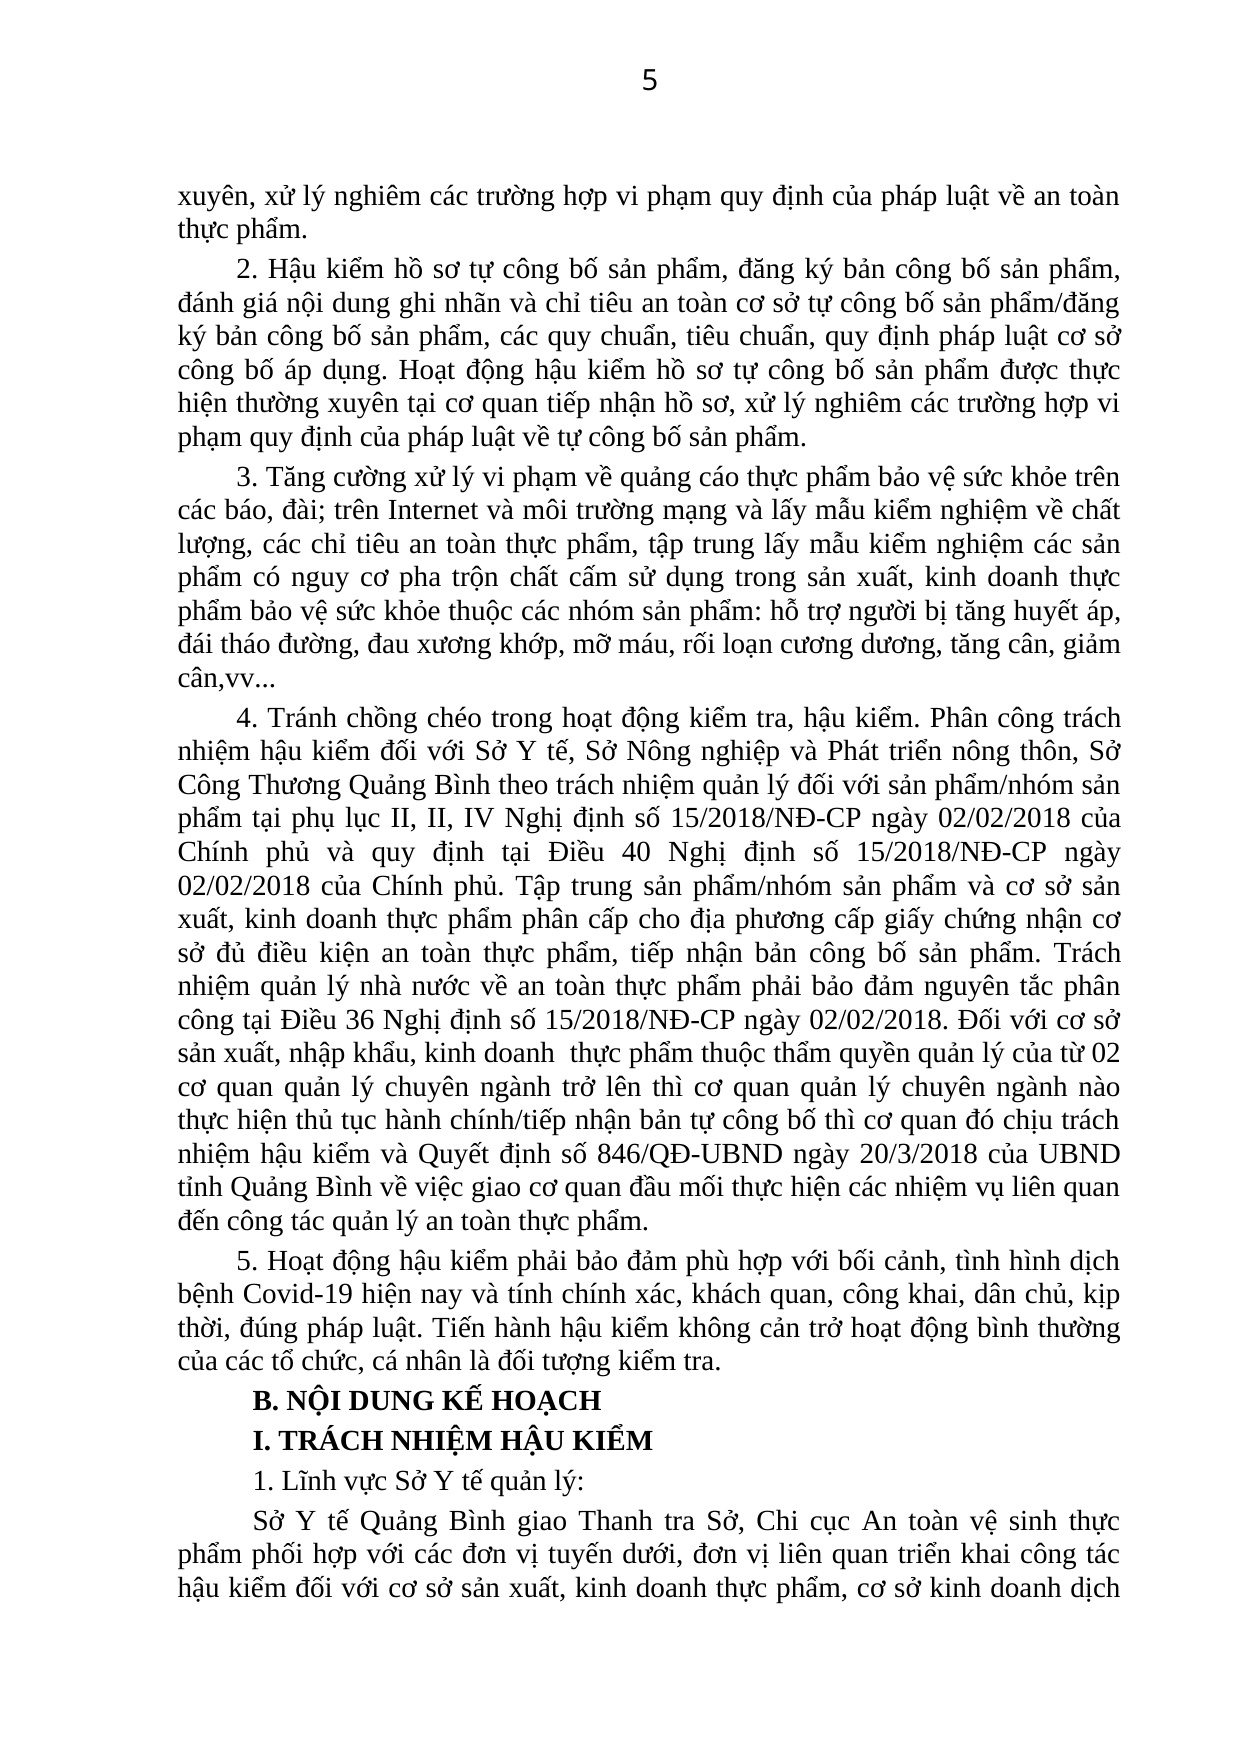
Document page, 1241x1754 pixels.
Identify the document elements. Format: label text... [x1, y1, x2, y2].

text 4. Tránh chồng chéo trong hoạt động kiểm tra, hậu kiểm. Phân công trách nhiệm hậu kiểm đối với Sở Y tế, Sở Nông nghiệp và Phát triển nông thôn, Sở Công Thương Quảng Bình theo trách nhiệm quản lý đối với sản phẩm/nhóm sản phẩm tại phụ lục II, II, IV Nghị định số 15/2018/NĐ-CP ngày 02/02/2018 của Chính phủ và quy định tại Điều 40 Nghị định số 15/2018/NĐ-CP ngày 02/02/2018 của Chính phủ. Tập trung sản phẩm/nhóm sản phẩm và cơ sở sản xuất, kinh doanh thực phẩm phân cấp cho địa phương cấp giấy chứng nhận cơ sở đủ điều kiện an toàn thực phẩm, tiếp nhận bản công bố sản phẩm. Trách nhiệm quản lý nhà nước về an toàn thực phẩm phải bảo đảm nguyên tắc phân công tại Điều 36 Nghị định số 15/2018/NĐ-CP ngày 02/02/2018. Đối với cơ sở sản xuất, nhập khẩu, kinh doanh thực phẩm thuộc thẩm quyền quản lý của từ 02 cơ quan quản lý chuyên ngành trở lên thì cơ quan quản lý chuyên ngành nào thực hiện thủ tục hành chính/tiếp nhận bản tự công bố thì cơ quan đó chịu trách nhiệm hậu kiểm và Quyết định số 846/QĐ-UBND ngày 20/3/2018 của UBND tỉnh Quảng Bình về việc giao cơ quan đầu mối thực hiện các nhiệm vụ liên quan đến công tác quản lý an toàn thực phẩm. [177, 700, 1122, 1237]
text 2. Hậu kiểm hồ sơ tự công bố sản phẩm, đăng ký bản công bố sản phẩm, đánh giá nội dung ghi nhãn và chỉ tiêu an toàn cơ sở tự công bố sản phẩm/đăng ký bản công bố sản phẩm, các quy chuẩn, tiêu chuẩn, quy định pháp luật cơ sở công bố áp dụng. Hoạt động hậu kiểm hồ sơ tự công bố sản phẩm được thực hiện thường xuyên tại cơ quan tiếp nhận hồ sơ, xử lý nghiêm các trường hợp vi phạm quy định của pháp luật về tự công bố sản phẩm. [177, 251, 1122, 453]
text 1. Lĩnh vực Sở Y tế quản lý: [177, 1463, 1122, 1496]
text B. NỘI DUNG KẾ HOẠCH [177, 1383, 1122, 1417]
text 5. Hoạt động hậu kiểm phải bảo đảm phù hợp với bối cảnh, tình hình dịch bệnh Covid-19 hiện nay và tính chính xác, khách quan, công khai, dân chủ, kịp thời, đúng pháp luật. Tiến hành hậu kiểm không cản trở hoạt động bình thường của các tổ chức, cá nhân là đối tượng kiểm tra. [177, 1243, 1122, 1377]
text 3. Tăng cường xử lý vi phạm về quảng cáo thực phẩm bảo vệ sức khỏe trên các báo, đài; trên Internet và môi trường mạng và lấy mẫu kiểm nghiệm về chất lượng, các chỉ tiêu an toàn thực phẩm, tập trung lấy mẫu kiểm nghiệm các sản phẩm có nguy cơ pha trộn chất cấm sử dụng trong sản xuất, kinh doanh thực phẩm bảo vệ sức khỏe thuộc các nhóm sản phẩm: hỗ trợ người bị tăng huyết áp, đái tháo đường, đau xương khớp, mỡ máu, rối loạn cương dương, tăng cân, giảm cân,vv... [177, 459, 1122, 694]
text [177, 1503, 1122, 1603]
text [177, 178, 1122, 245]
text I. TRÁCH NHIỆM HẬU KIỂM [177, 1423, 1122, 1457]
